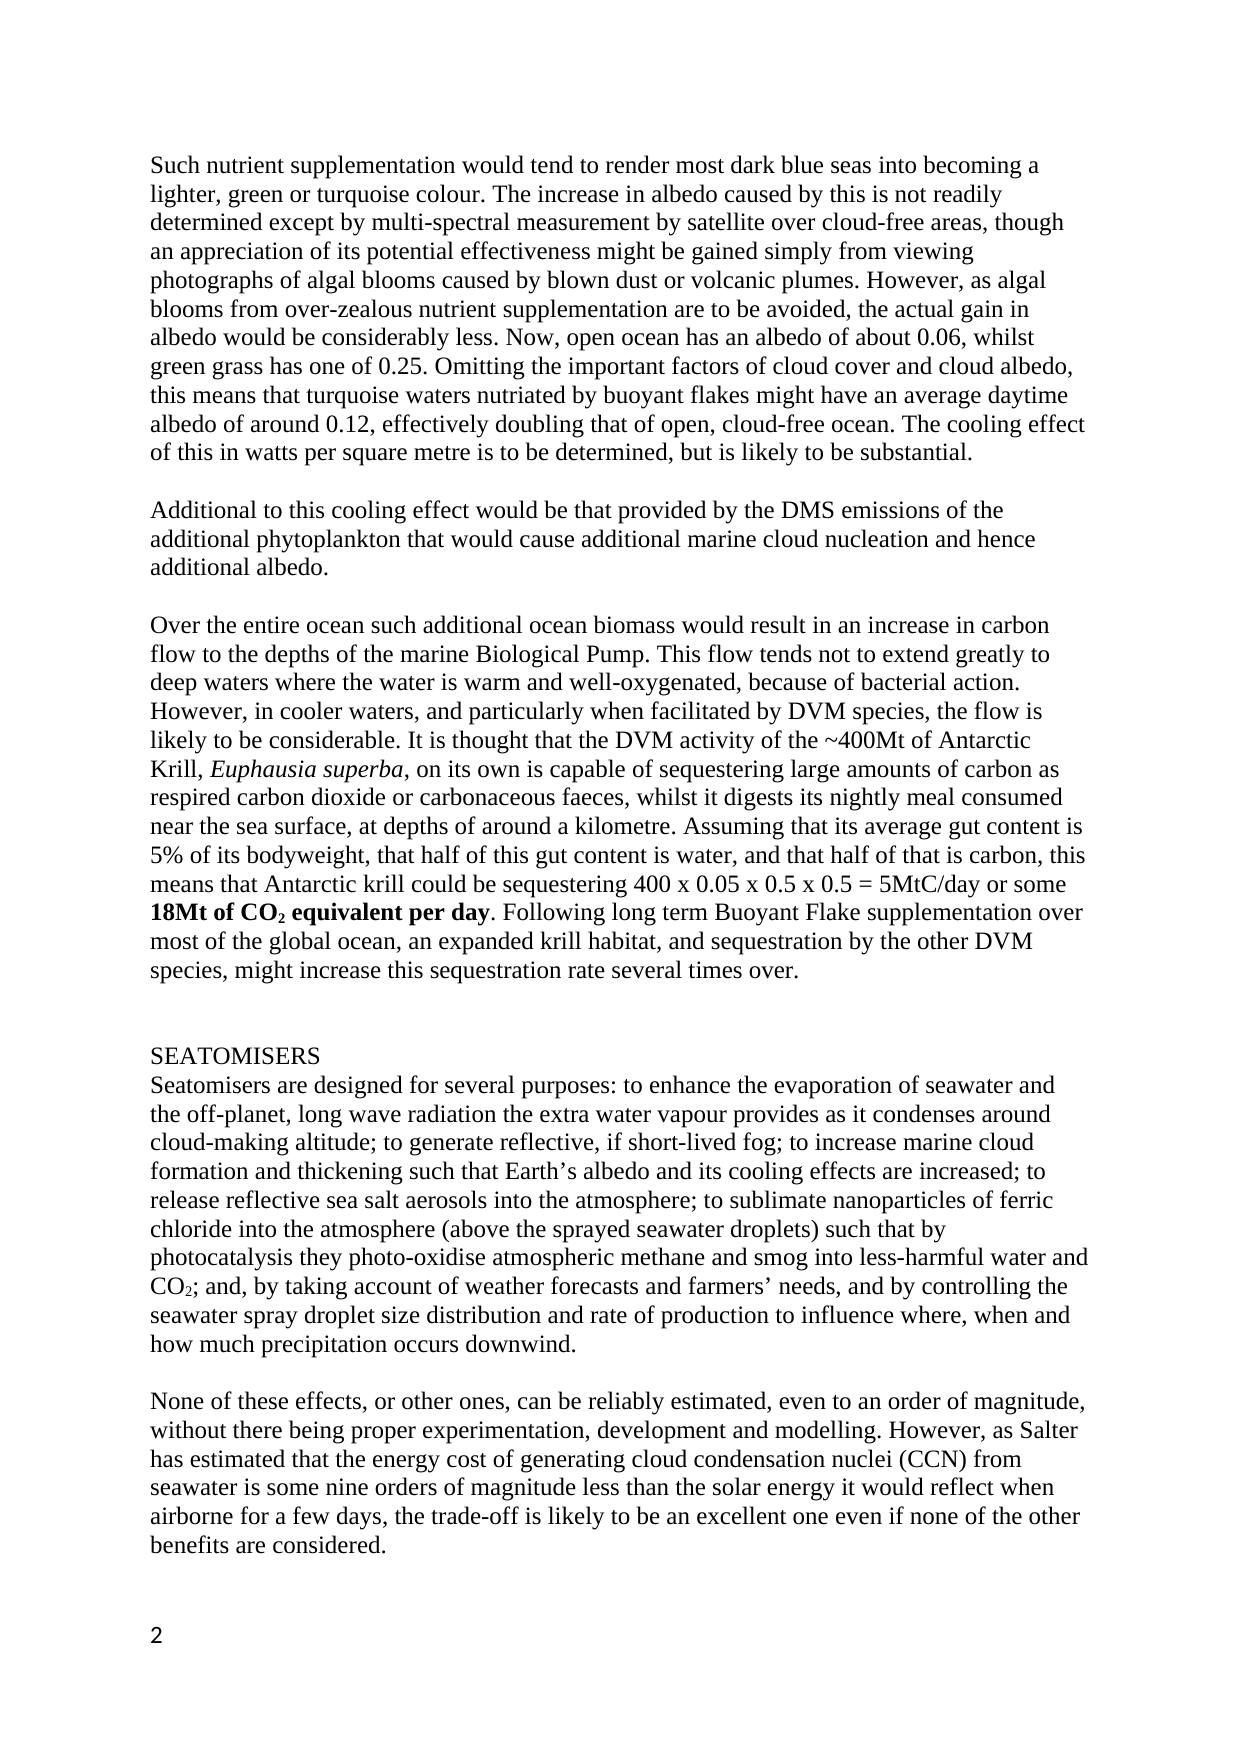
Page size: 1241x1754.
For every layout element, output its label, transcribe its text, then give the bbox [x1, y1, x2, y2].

text Over the entire ocean such additional ocean biomass would result in an increase in carbon flow to the depths of the marine Biological Pump. This flow tends not to extend greatly to deep waters where the water is warm and well-oxygenated, because of bacterial action. However, in cooler waters, and particularly when facilitated by DVM species, the flow is likely to be considerable. It is thought that the DVM activity of the ~400Mt of Antarctic Krill, Euphausia superba, on its own is capable of sequestering large amounts of carbon as respired carbon dioxide or carbonaceous faeces, whilst it digests its nightly meal consumed near the sea surface, at depths of around a kilometre. Assuming that its average gut content is 5% of its bodyweight, that half of this gut content is water, and that half of that is carbon, this means that Antarctic krill could be sequestering 400 x 0.05 x 0.5 x 0.5 = 5MtC/day or some 18Mt of CO2 equivalent per day. Following long term Buoyant Flake supplementation over most of the global ocean, an expanded krill habitat, and sequestration by the other DVM species, might increase this sequestration rate several times over. [150, 610, 1090, 984]
text SEATOMISERS [150, 1041, 1090, 1070]
text Seatomisers are designed for several purposes: to enhance the evaporation of seawater and the off-planet, long wave radiation the extra water vapour provides as it condenses around cloud-making altitude; to generate reflective, if short-lived fog; to increase marine cloud formation and thickening such that Earth’s albedo and its cooling effects are increased; to release reflective sea salt aerosols into the atmosphere; to sublimate nanoparticles of ferric chloride into the atmosphere (above the sprayed seawater droplets) such that by photocatalysis they photo-oxidise atmospheric methane and smog into less-harmful water and CO2; and, by taking account of weather forecasts and farmers’ needs, and by controlling the seawater spray droplet size distribution and rate of production to influence where, when and how much precipitation occurs downwind. [150, 1070, 1090, 1357]
text Such nutrient supplementation would tend to render most dark blue seas into becoming a lighter, green or turquoise colour. The increase in albedo caused by this is not readily determined except by multi-spectral measurement by satellite over cloud-free areas, though an appreciation of its potential effectiveness might be gained simply from viewing photographs of algal blooms caused by blown dust or volcanic plumes. However, as algal blooms from over-zealous nutrient supplementation are to be avoided, the actual gain in albedo would be considerably less. Now, open ocean has an albedo of about 0.06, whilst green grass has one of 0.25. Omitting the important factors of cloud cover and cloud albedo, this means that turquoise waters nutriated by buoyant flakes might have an average daytime albedo of around 0.12, effectively doubling that of open, cloud-free ocean. The cooling effect of this in watts per square metre is to be determined, but is likely to be substantial. [150, 150, 1090, 466]
text None of these effects, or other ones, can be reliably estimated, even to an order of magnitude, without there being proper experimentation, development and modelling. However, as Salter has estimated that the energy cost of generating cloud condensation nuclei (CCN) from seawater is some nine orders of magnitude less than the solar energy it would reflect when airborne for a few days, the trade-off is likely to be an excellent one even if none of the other benefits are considered. [150, 1386, 1090, 1559]
text Additional to this cooling effect would be that provided by the DMS emissions of the additional phytoplankton that would cause additional marine cloud nucleation and hence additional albedo. [150, 495, 1090, 581]
